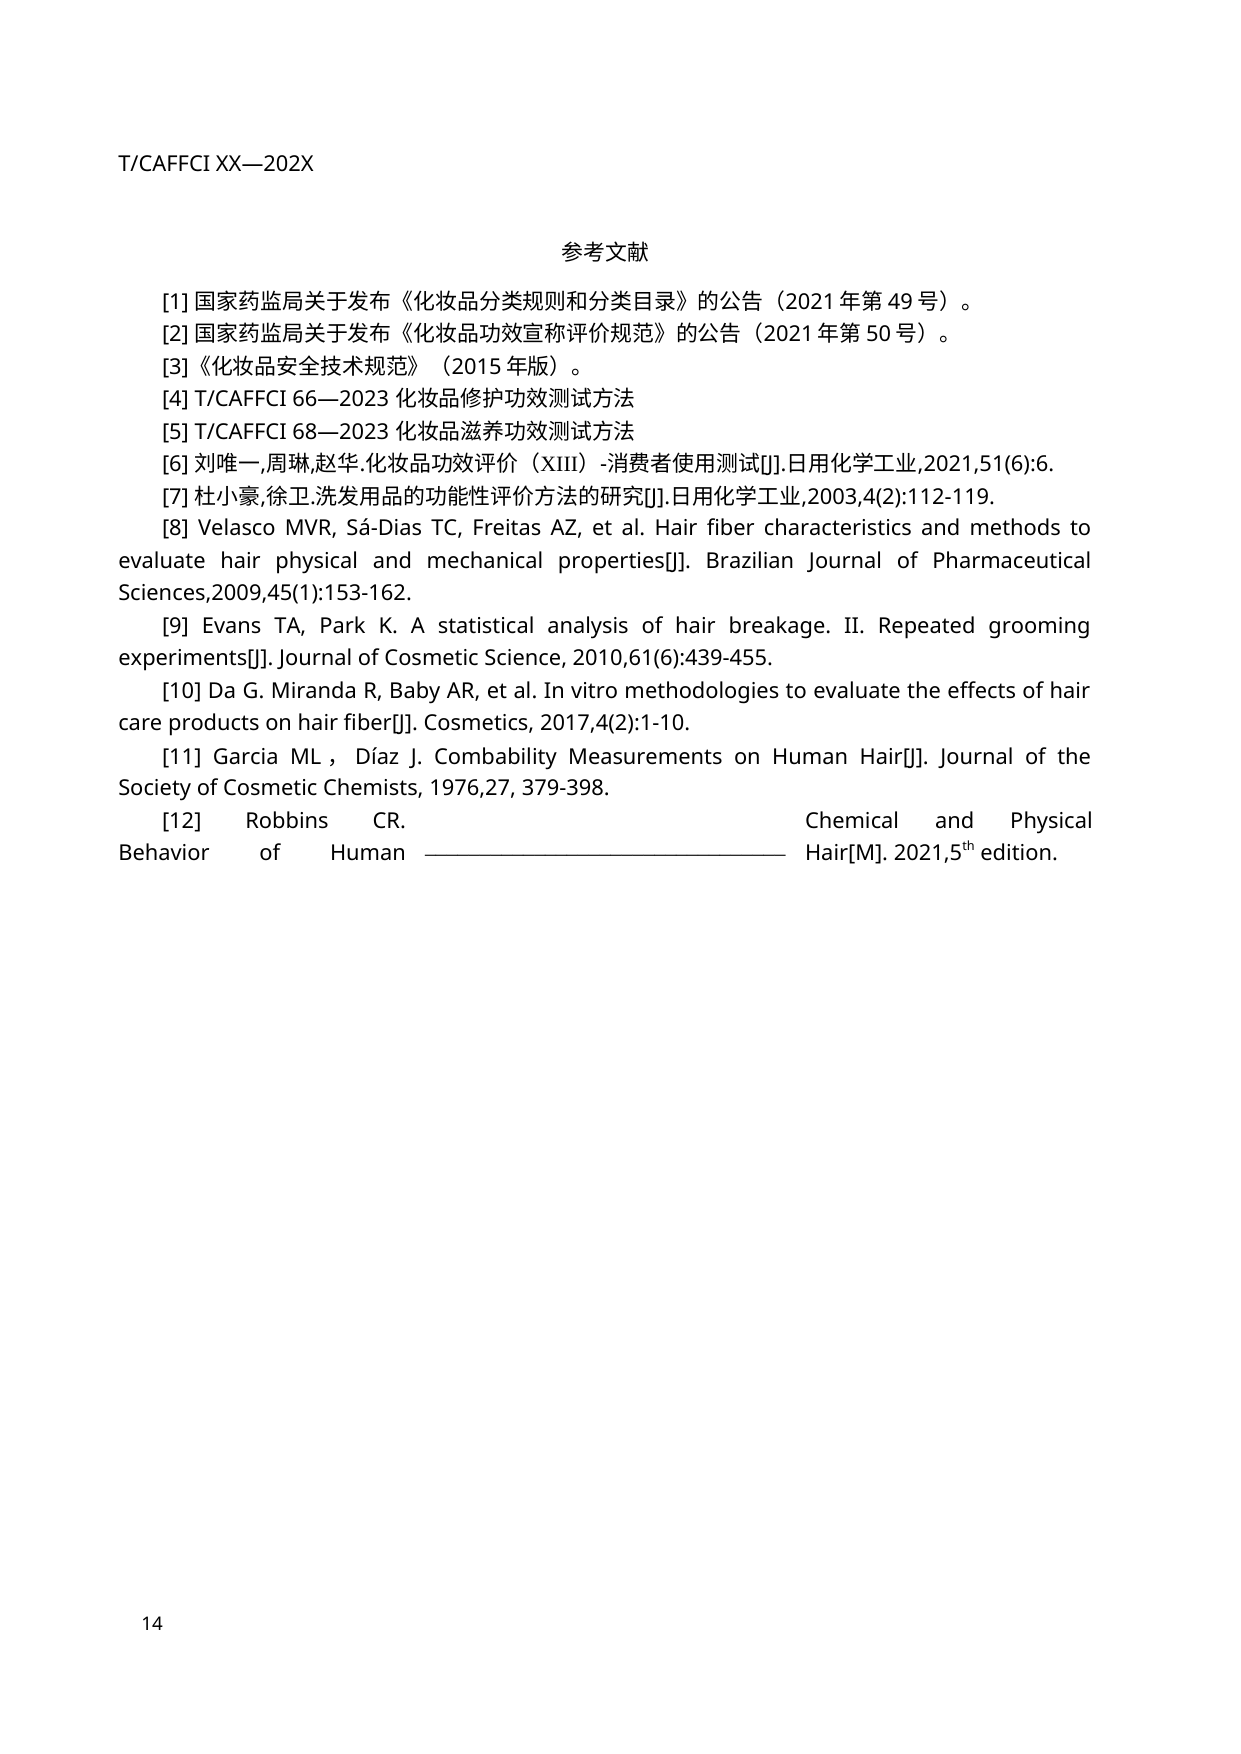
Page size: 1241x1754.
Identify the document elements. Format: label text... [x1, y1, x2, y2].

text [4] T/CAFFCI 66—2023 化妆品修护功效测试方法 [118, 381, 1092, 413]
text [9] Evans TA, Park K. A statistical analysis of hair breakage. II. Repeated grooming experiments[J]. Journal of Cosmetic Science, 2010,61(6):439-455. [118, 608, 1092, 673]
text [11] Garcia ML，Díaz J. Combability Measurements on Human Hair[J]. Journal of the Society of Cosmetic Chemists, 1976,27, 379-398. [118, 738, 1092, 803]
text [6] 刘唯一,周琳,赵华.化妆品功效评价（XIII）-消费者使用测试[J].日用化学工业,2021,51(6):6. [118, 446, 1092, 478]
text [1] 国家药监局关于发布《化妆品分类规则和分类目录》的公告（2021年第49号）。 [118, 283, 1092, 316]
list 参考文献 [118, 235, 1092, 267]
text [3]《化妆品安全技术规范》（2015年版）。 [118, 348, 1092, 381]
text [7] 杜小豪,徐卫.洗发用品的功能性评价方法的研究[J].日用化学工业,2003,4(2):112-119. [118, 478, 1092, 511]
text _________________________________ [425, 833, 786, 858]
text [12] Robbins CR. Chemical and Physical Behavior of Human Hair[M]. 2021,5th edition. [118, 803, 1092, 868]
text [8] Velasco MVR, Sá-Dias TC, Freitas AZ, et al. Hair fiber characteristics and methods to evaluate hair physical and mechanical properties[J]. Brazilian Journal of Pharmaceutical Sciences,2009,45(1):153-162. [118, 511, 1092, 608]
text [2] 国家药监局关于发布《化妆品功效宣称评价规范》的公告（2021年第50号）。 [118, 316, 1092, 348]
text [5] T/CAFFCI 68—2023 化妆品滋养功效测试方法 [118, 413, 1092, 446]
text [10] Da G. Miranda R, Baby AR, et al. In vitro methodologies to evaluate the effects of hair care products on hair fiber[J]. Cosmetics, 2017,4(2):1-10. [118, 673, 1092, 738]
